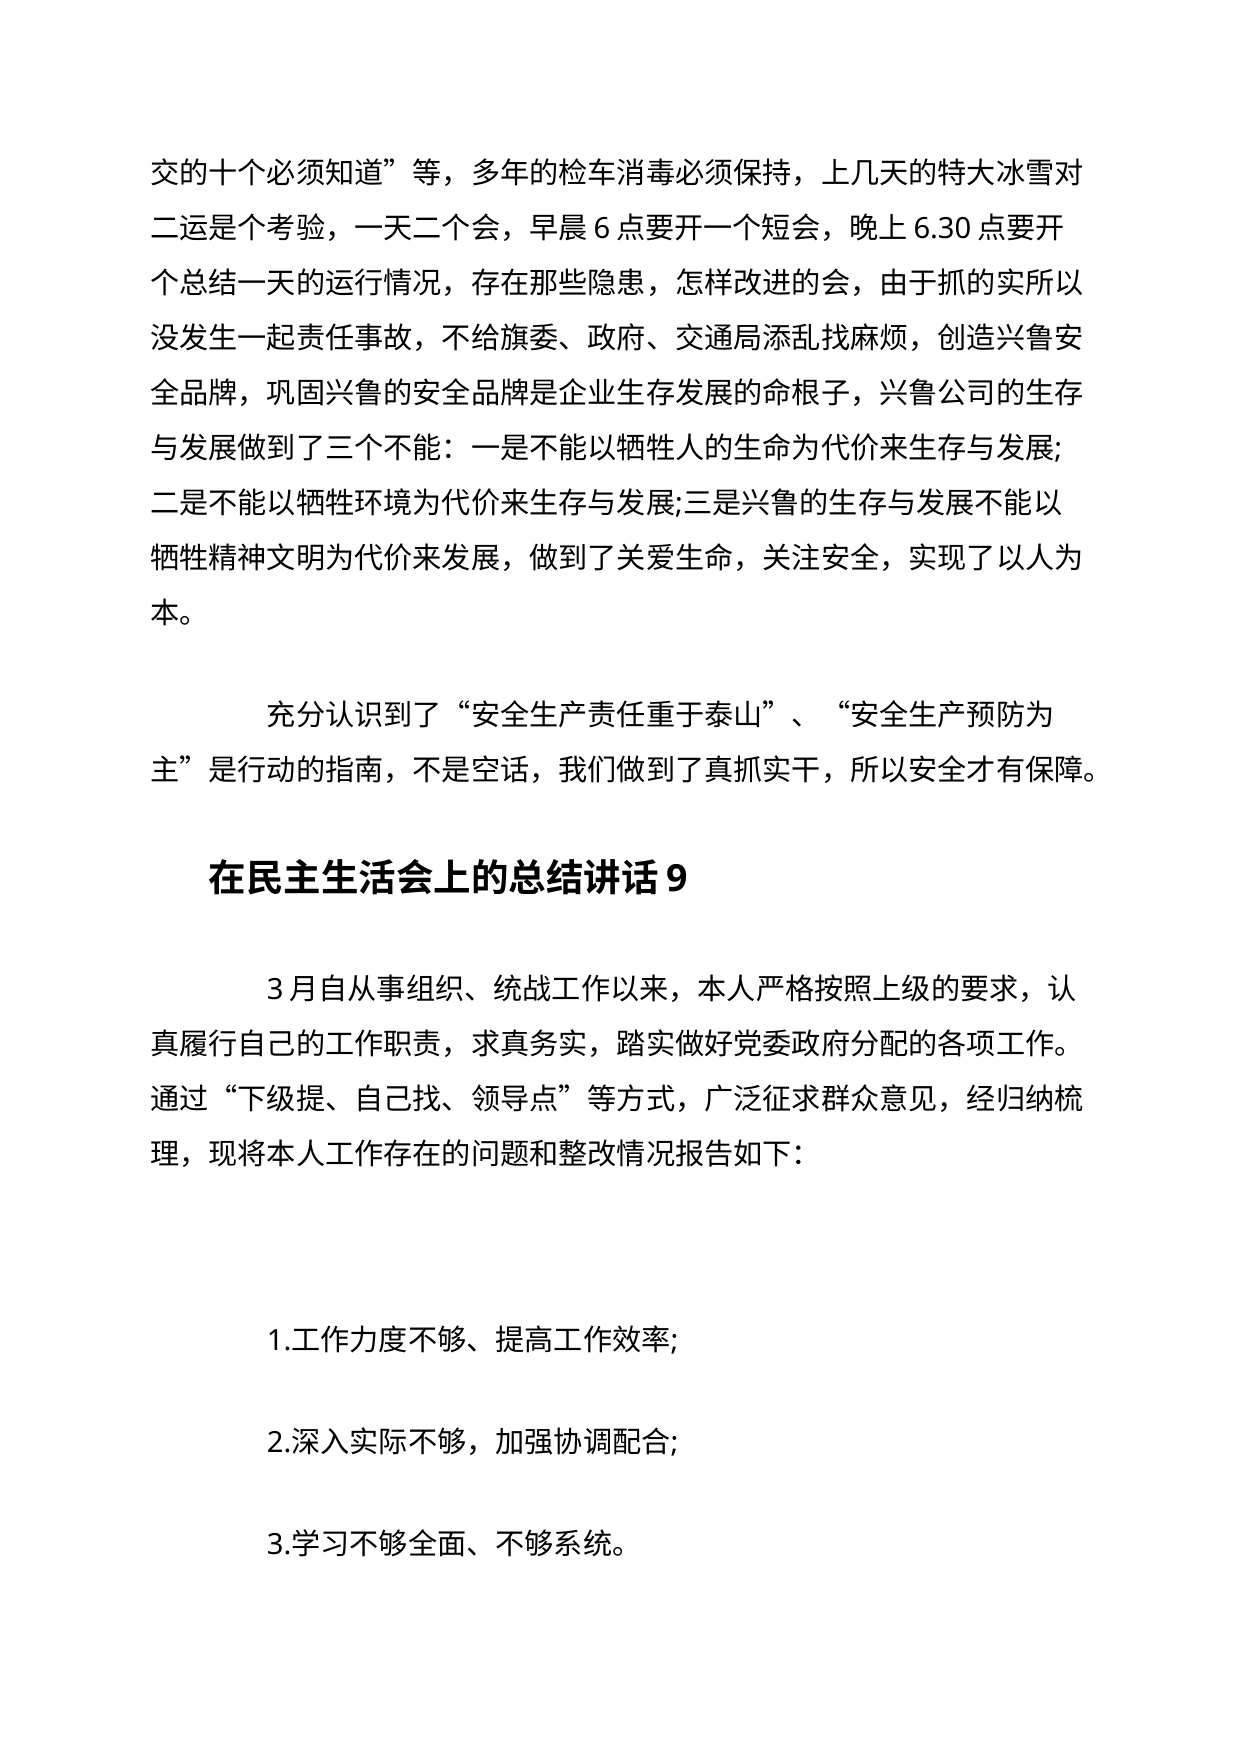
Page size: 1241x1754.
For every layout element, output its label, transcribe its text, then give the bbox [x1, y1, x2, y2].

text 在民主生活会上的总结讲话9 [150, 848, 1090, 902]
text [150, 150, 1090, 632]
text 3月自从事组织、统战工作以来，本人严格按照上级的要求，认真履行自己的工作职责，求真务实，踏实做好党委政府分配的各项工作。通过“下级提、自己找、领导点”等方式，广泛征求群众意见，经归纳梳理，现将本人工作存在的问题和整改情况报告如下： [150, 966, 1090, 1173]
text 充分认识到了“安全生产责任重于泰山”、“安全生产预防为主”是行动的指南，不是空话，我们做到了真抓实干，所以安全才有保障。 [150, 691, 1090, 788]
text 2.深入实际不够，加强协调配合; [150, 1418, 1090, 1461]
text 1.工作力度不够、提高工作效率; [150, 1316, 1090, 1359]
text 3.学习不够全面、不够系统。 [150, 1520, 1090, 1563]
